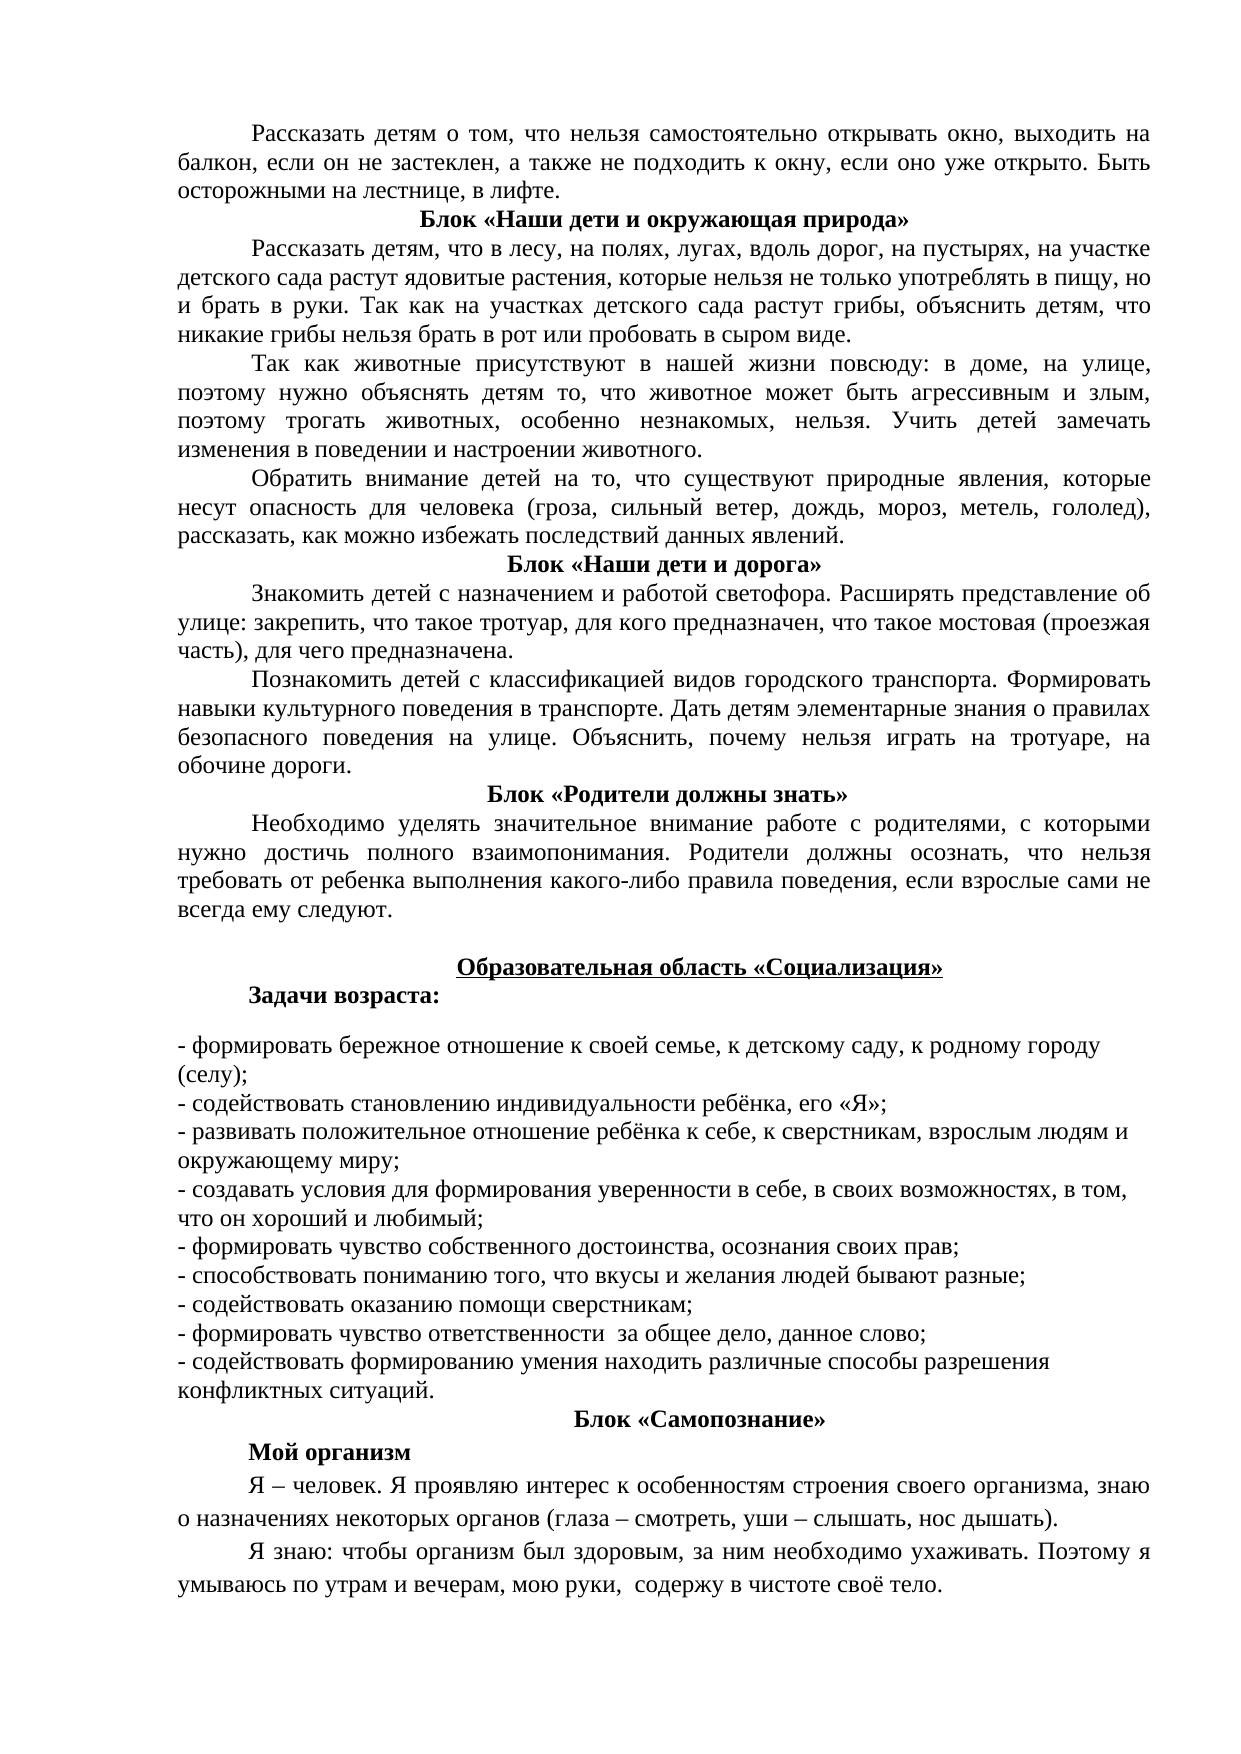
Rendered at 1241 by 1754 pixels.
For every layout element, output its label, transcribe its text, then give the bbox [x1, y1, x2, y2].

text Рассказать детям о том, что нельзя самостоятельно открывать окно, выходить на балкон, если он не застеклен, а также не подходить к окну, если оно уже открыто. Быть осторожными на лестнице, в лифте. [177, 118, 1152, 204]
text Блок «Наши дети и окружающая природа» [177, 204, 1152, 233]
text - формировать чувство ответственности за общее дело, данное слово; [177, 1318, 1152, 1346]
text Рассказать детям, что в лесу, на полях, лугах, вдоль дорог, на пустырях, на участке детского сада растут ядовитые растения, которые нельзя не только употреблять в пищу, но и брать в руки. Так как на участках детского сада растут грибы, объяснить детям, что никакие грибы нельзя брать в рот или пробовать в сыром виде. [177, 233, 1152, 348]
text - способствовать пониманию того, что вкусы и желания людей бывают разные; [177, 1260, 1152, 1289]
text Блок «Наши дети и дорога» [177, 549, 1152, 578]
text - содействовать становлению индивидуальности ребёнка, его «Я»; [177, 1088, 1152, 1116]
text Блок «Родители должны знать» [177, 779, 1152, 808]
text Знакомить детей с назначением и работой светофора. Расширять представление об улице: закрепить, что такое тротуар, для кого предназначен, что такое мостовая (проезжая часть), для чего предназначена. [177, 578, 1152, 664]
text Необходимо уделять значительное внимание работе с родителями, с которыми нужно достичь полного взаимопонимания. Родители должны осознать, что нельзя требовать от ребенка выполнения какого-либо правила поведения, если взрослые сами не всегда ему следуют. [177, 808, 1152, 923]
text Обратить внимание детей на то, что существуют природные явления, которые несут опасность для человека (гроза, сильный ветер, дождь, мороз, метель, гололед), рассказать, как можно избежать последствий данных явлений. [177, 463, 1152, 549]
text Так как животные присутствуют в нашей жизни повсюду: в доме, на улице, поэтому нужно объяснять детям то, что животное может быть агрессивным и злым, поэтому трогать животных, особенно незнакомых, нельзя. Учить детей замечать изменения в поведении и настроении животного. [177, 348, 1152, 463]
text Образовательная область «Социализация» [177, 952, 1152, 981]
text - содействовать формированию умения находить различные способы разрешения конфликтных ситуаций. [177, 1346, 1152, 1404]
text - формировать чувство собственного достоинства, осознания своих прав; [177, 1231, 1152, 1260]
text Мой организм [177, 1437, 1152, 1466]
text Я – человек. Я проявляю интерес к особенностям строения своего организма, знаю о назначениях некоторых органов (глаза – смотреть, уши – слышать, нос дышать). [177, 1470, 1152, 1532]
text - содействовать оказанию помощи сверстникам; [177, 1289, 1152, 1318]
text Блок «Самопознание» [177, 1404, 1152, 1433]
text - развивать положительное отношение ребёнка к себе, к сверстникам, взрослым людям и окружающему миру; [177, 1116, 1152, 1174]
text - создавать условия для формирования уверенности в себе, в своих возможностях, в том, что он хороший и любимый; [177, 1174, 1152, 1231]
text - формировать бережное отношение к своей семье, к детскому саду, к родному городу (селу); [177, 1030, 1152, 1088]
text Я знаю: чтобы организм был здоровым, за ним необходимо ухаживать. Поэтому я умываюсь по утрам и вечерам, мою руки, содержу в чистоте своё тело. [177, 1536, 1152, 1598]
text Задачи возраста: [177, 981, 1152, 1009]
text Познакомить детей с классификацией видов городского транспорта. Формировать навыки культурного поведения в транспорте. Дать детям элементарные знания о правилах безопасного поведения на улице. Объяснить, почему нельзя играть на тротуаре, на обочине дороги. [177, 664, 1152, 779]
